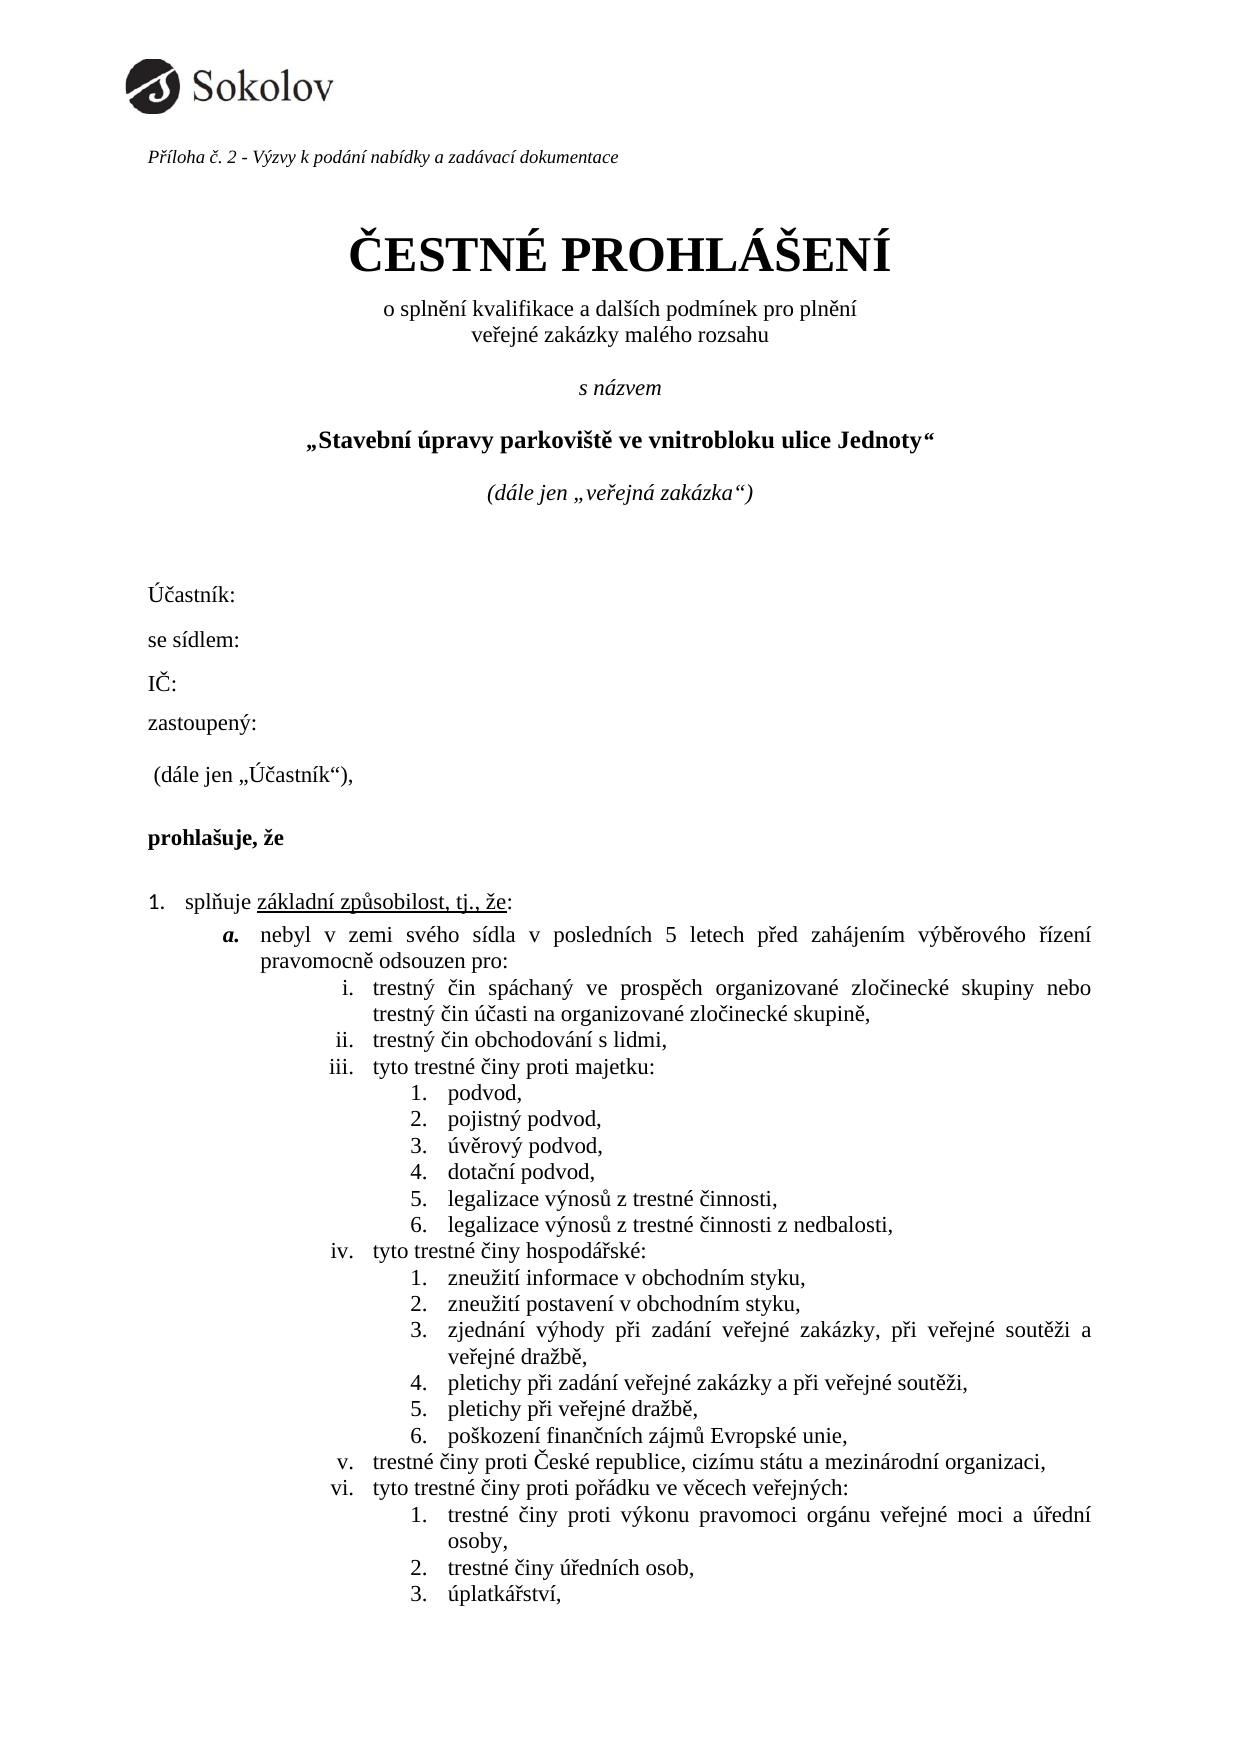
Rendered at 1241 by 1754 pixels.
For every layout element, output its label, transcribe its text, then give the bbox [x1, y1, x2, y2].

list trestné činy proti výkonu pravomoci orgánu veřejné moci a úřední osoby, [410, 1501, 1093, 1553]
list tyto trestné činy proti pořádku ve věcech veřejných: [354, 1474, 1093, 1501]
list zneužití informace v obchodním styku, [410, 1264, 1093, 1290]
list splňuje základní způsobilost, tj., že: [148, 887, 1093, 916]
text veřejné zakázky malého rozsahu [148, 321, 1093, 347]
list pletichy při veřejné dražbě, [410, 1395, 1093, 1422]
list tyto trestné činy proti majetku: [354, 1053, 1093, 1079]
list trestné činy proti České republice, cizímu státu a mezinárodní organizaci, [354, 1448, 1093, 1474]
list trestný čin spáchaný ve prospěch organizované zločinecké skupiny nebo trestný čin účasti na organizované zločinecké skupině, [354, 974, 1093, 1026]
text ČESTNÉ PROHLÁŠENÍ [148, 225, 1093, 282]
list zneužití postavení v obchodním styku, [410, 1290, 1093, 1316]
text zastoupený: [148, 708, 1093, 735]
list úplatkářství, [410, 1580, 1093, 1606]
text Účastník: [148, 582, 1093, 608]
text „Stavební úpravy parkoviště ve vnitrobloku ulice Jednoty“ [148, 425, 1093, 454]
list legalizace výnosů z trestné činnosti z nedbalosti, [410, 1211, 1093, 1237]
list úvěrový podvod, [410, 1132, 1093, 1158]
text (dále jen „Účastník“), [148, 761, 1093, 788]
list tyto trestné činy hospodářské: [354, 1237, 1093, 1264]
list dotační podvod, [410, 1158, 1093, 1184]
text se sídlem: [148, 626, 1093, 652]
text IČ: [148, 670, 1093, 696]
picture [125, 59, 334, 114]
text o splnění kvalifikace a dalších podmínek pro plnění [148, 295, 1093, 321]
list legalizace výnosů z trestné činnosti, [410, 1184, 1093, 1211]
list pletichy při zadání veřejné zakázky a při veřejné soutěži, [410, 1369, 1093, 1395]
text s názvem [148, 374, 1093, 400]
text (dále jen „veřejná zakázka“) [148, 479, 1093, 505]
list trestný čin obchodování s lidmi, [354, 1026, 1093, 1053]
text prohlašuje, že [148, 824, 1093, 851]
list pojistný podvod, [410, 1106, 1093, 1132]
list podvod, [410, 1079, 1093, 1106]
list zjednání výhody při zadání veřejné zakázky, při veřejné soutěži a veřejné dražbě, [410, 1316, 1093, 1369]
list nebyl v zemi svého sídla v posledních 5 letech před zahájením výběrového řízení pravomocně odsouzen pro: [223, 921, 1093, 974]
list poškození finančních zájmů Evropské unie, [410, 1422, 1093, 1448]
list trestné činy úředních osob, [410, 1553, 1093, 1580]
